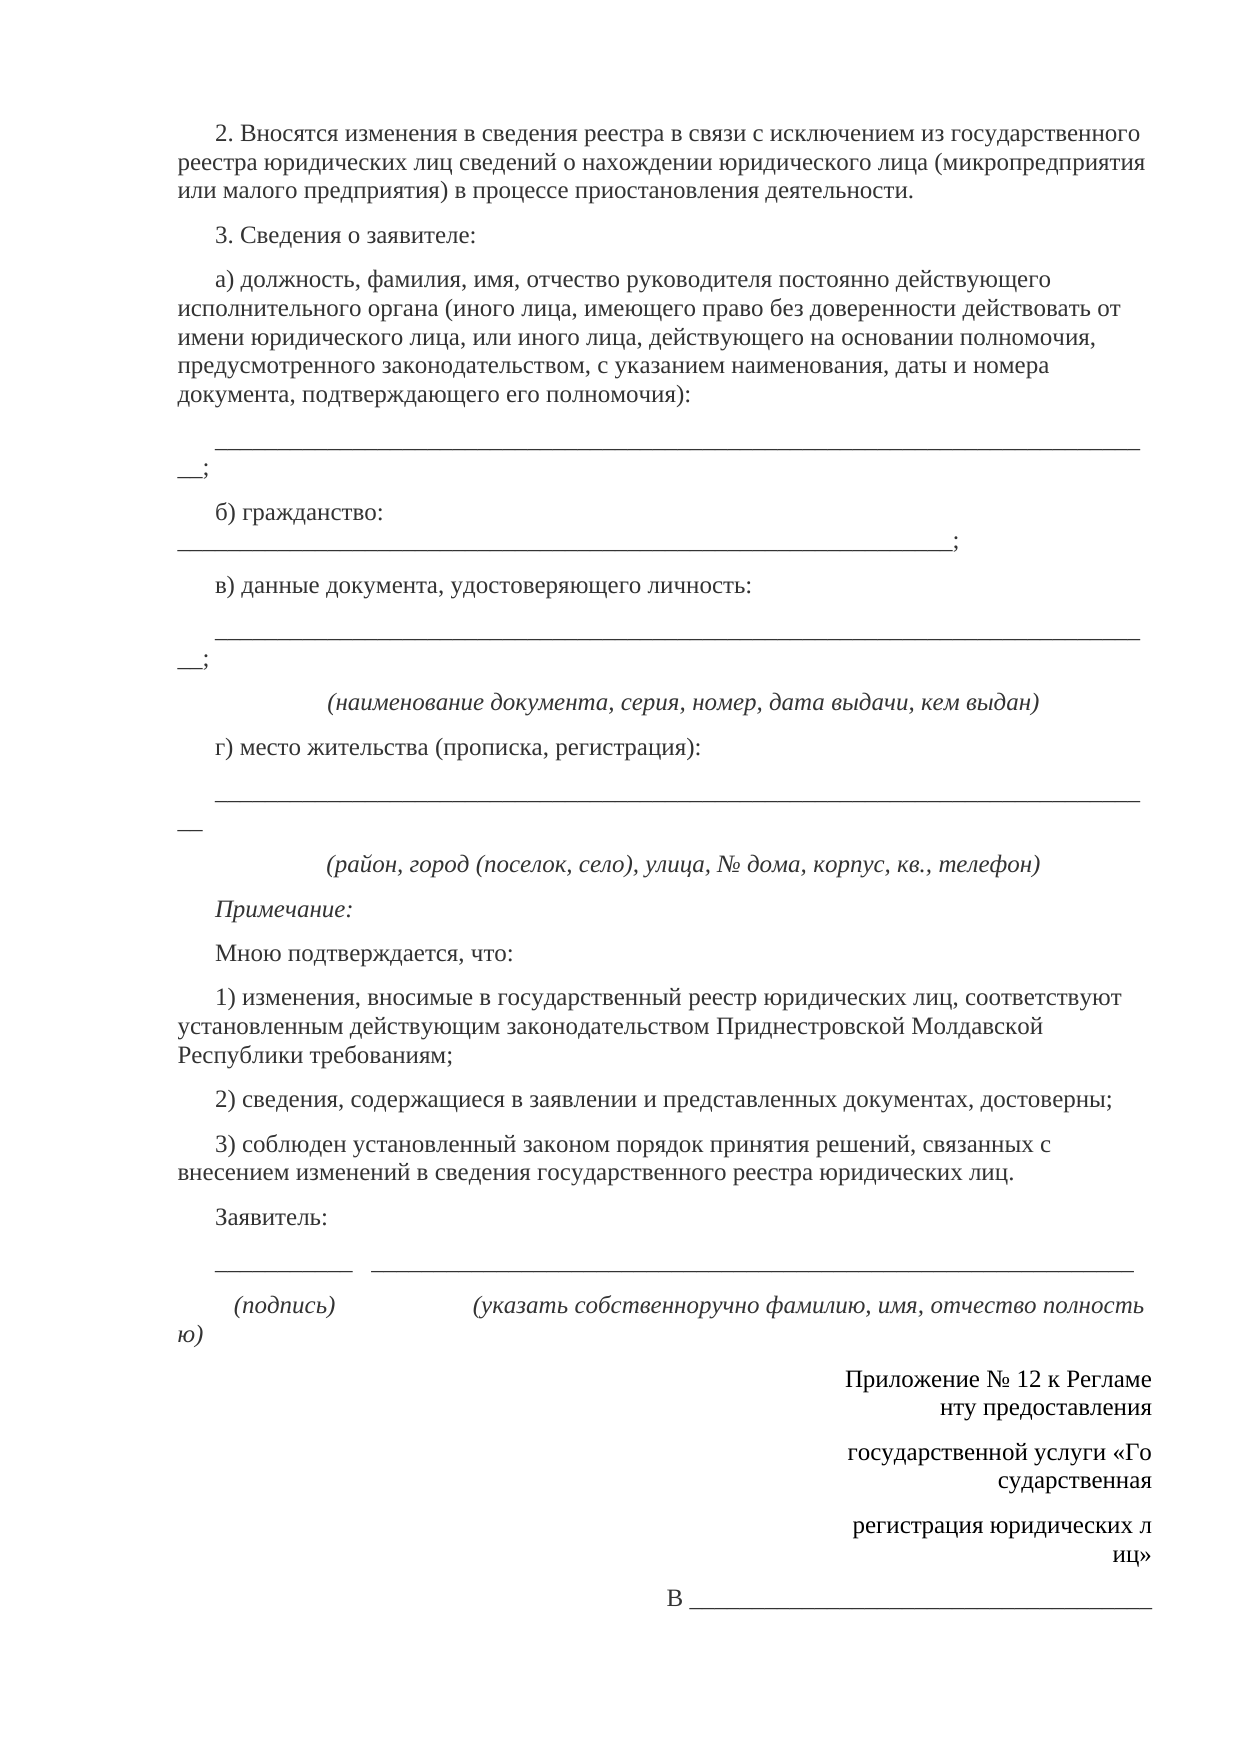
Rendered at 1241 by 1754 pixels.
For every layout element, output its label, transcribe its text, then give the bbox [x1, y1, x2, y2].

text б) гражданство: ______________________________________________________________; [177, 497, 1152, 554]
text Мною подтверждается, что: [177, 938, 1152, 967]
text г) место жительства (прописка, регистрация): [177, 732, 1152, 761]
text Заявитель: [177, 1202, 1152, 1231]
text регистрация юридических лиц» [177, 1510, 1152, 1567]
text а) должность, фамилия, имя, отчество руководителя постоянно действующего исполнительного органа (иного лица, имеющего право без доверенности действовать от имени юридического лица, или иного лица, действующего на основании полномочия, предусмотренного законодательством, с указанием наименования, даты и номера документа, подтверждающего его полномочия): [177, 264, 1152, 408]
text В _____________________________________ [177, 1583, 1152, 1612]
text (район, город (поселок, село), улица, № дома, корпус, кв., телефон) [177, 849, 1152, 878]
text 2) сведения, содержащиеся в заявлении и представленных документах, достоверны; [177, 1084, 1152, 1113]
text 1) изменения, вносимые в государственный реестр юридических лиц, соответствуют установленным действующим законодательством Приднестровской Молдавской Республики требованиям; [177, 982, 1152, 1069]
text Приложение № 12 к Регламенту предоставления [177, 1364, 1152, 1421]
text 3. Сведения о заявителе: [177, 220, 1152, 249]
text ___________ _____________________________________________________________ [177, 1246, 1152, 1275]
text государственной услуги «Государственная [177, 1437, 1152, 1494]
text (подпись) (указать собственноручно фамилию, имя, отчество полностью) [177, 1291, 1152, 1348]
text в) данные документа, удостоверяющего личность: [177, 570, 1152, 599]
text 2. Вносятся изменения в сведения реестра в связи с исключением из государственного реестра юридических лиц сведений о нахождении юридического лица (микропредприятия или малого предприятия) в процессе приостановления деятельности. [177, 118, 1152, 204]
text 3) соблюден установленный законом порядок принятия решений, связанных с внесением изменений в сведения государственного реестра юридических лиц. [177, 1129, 1152, 1186]
text (наименование документа, серия, номер, дата выдачи, кем выдан) [177, 687, 1152, 716]
text ____________________________________________________________________________ [177, 776, 1152, 834]
text ____________________________________________________________________________; [177, 424, 1152, 481]
text Примечание: [177, 894, 1152, 922]
text ____________________________________________________________________________; [177, 614, 1152, 672]
